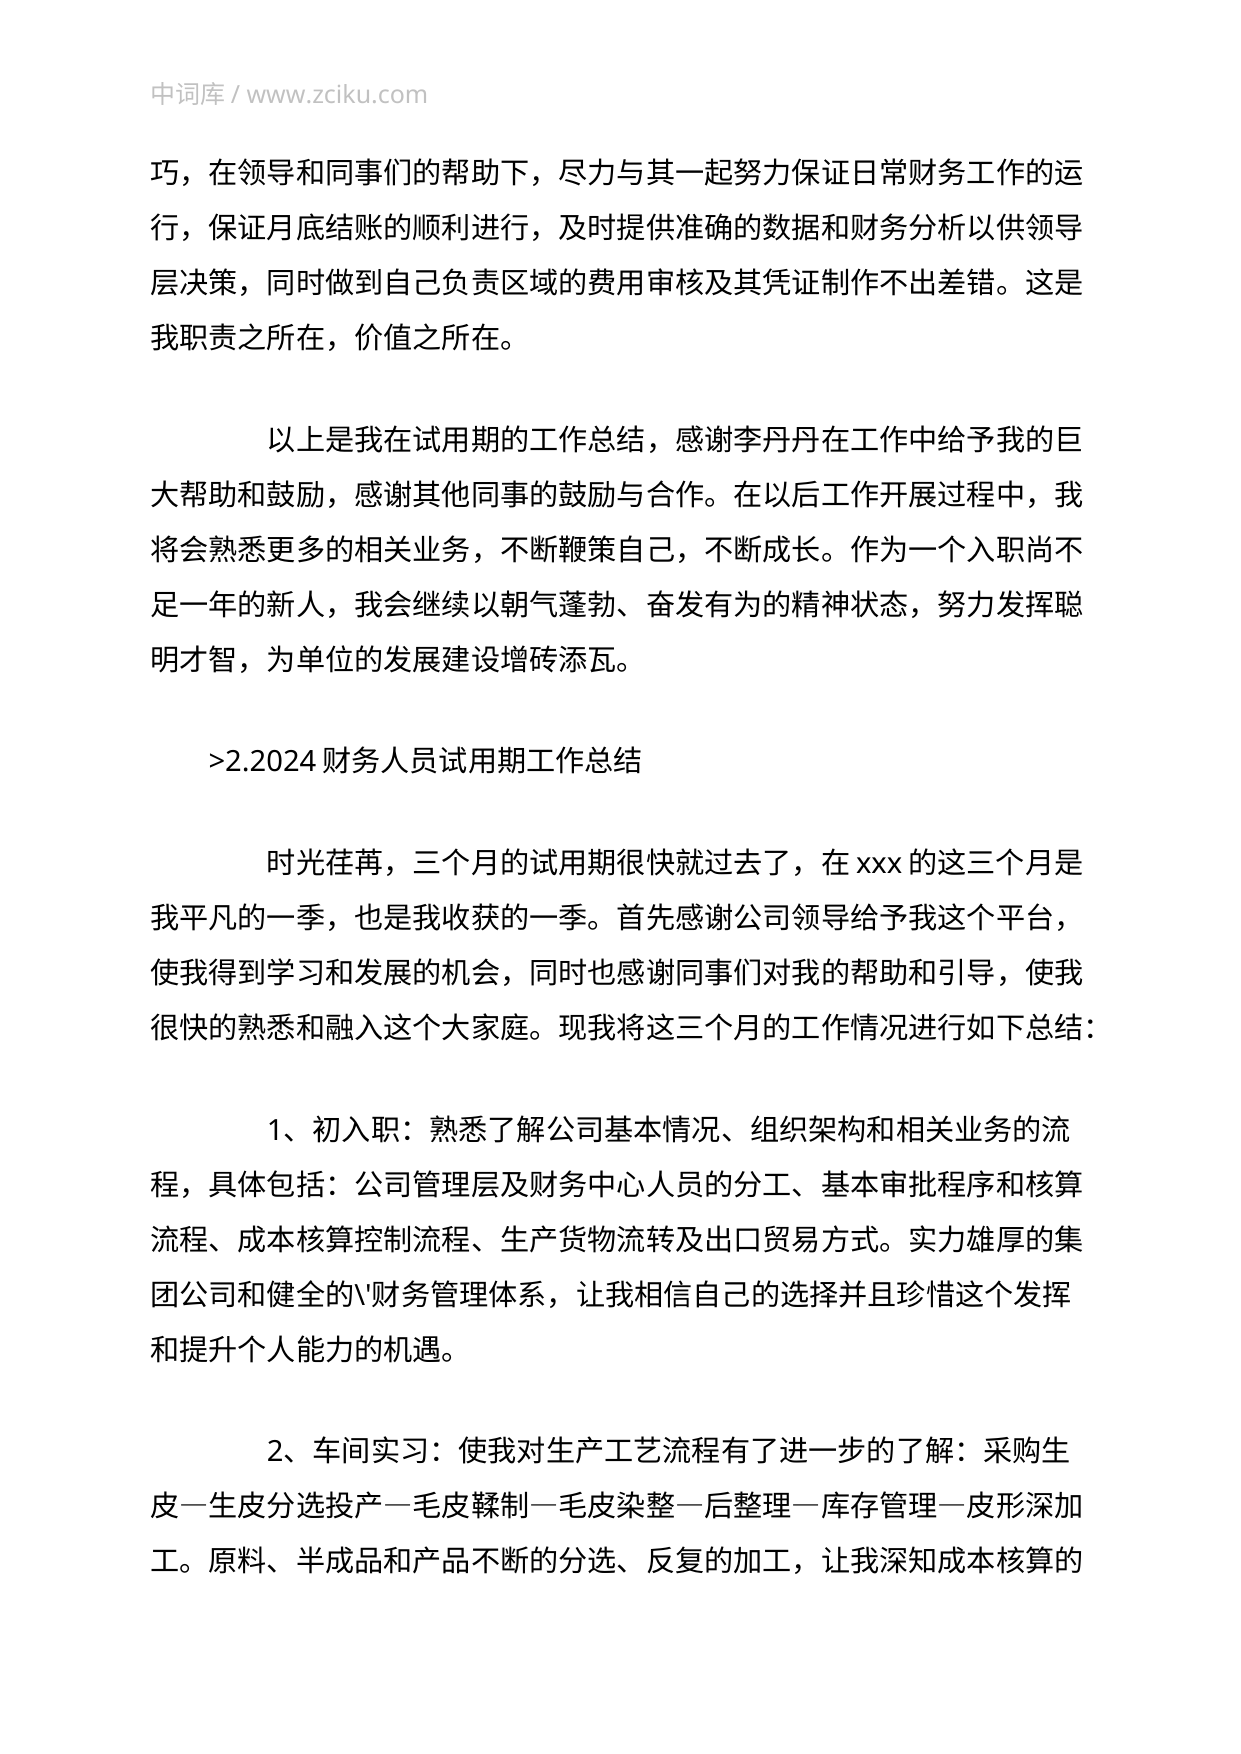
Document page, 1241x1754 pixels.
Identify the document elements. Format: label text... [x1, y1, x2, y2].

text 以上是我在试用期的工作总结，感谢李丹丹在工作中给予我的巨大帮助和鼓励，感谢其他同事的鼓励与合作。在以后工作开展过程中，我将会熟悉更多的相关业务，不断鞭策自己，不断成长。作为一个入职尚不足一年的新人，我会继续以朝气蓬勃、奋发有为的精神状态，努力发挥聪明才智，为单位的发展建设增砖添瓦。 [150, 416, 1090, 678]
text >2.2024财务人员试用期工作总结 [150, 738, 1090, 780]
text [150, 150, 1090, 357]
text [150, 1428, 1090, 1580]
text 时光荏苒，三个月的试用期很快就过去了，在xxx的这三个月是我平凡的一季，也是我收获的一季。首先感谢公司领导给予我这个平台，使我得到学习和发展的机会，同时也感谢同事们对我的帮助和引导，使我很快的熟悉和融入这个大家庭。现我将这三个月的工作情况进行如下总结： [150, 840, 1090, 1047]
text 1、初入职：熟悉了解公司基本情况、组织架构和相关业务的流程，具体包括：公司管理层及财务中心人员的分工、基本审批程序和核算流程、成本核算控制流程、生产货物流转及出口贸易方式。实力雄厚的集团公司和健全的\'财务管理体系，让我相信自己的选择并且珍惜这个发挥和提升个人能力的机遇。 [150, 1106, 1090, 1368]
